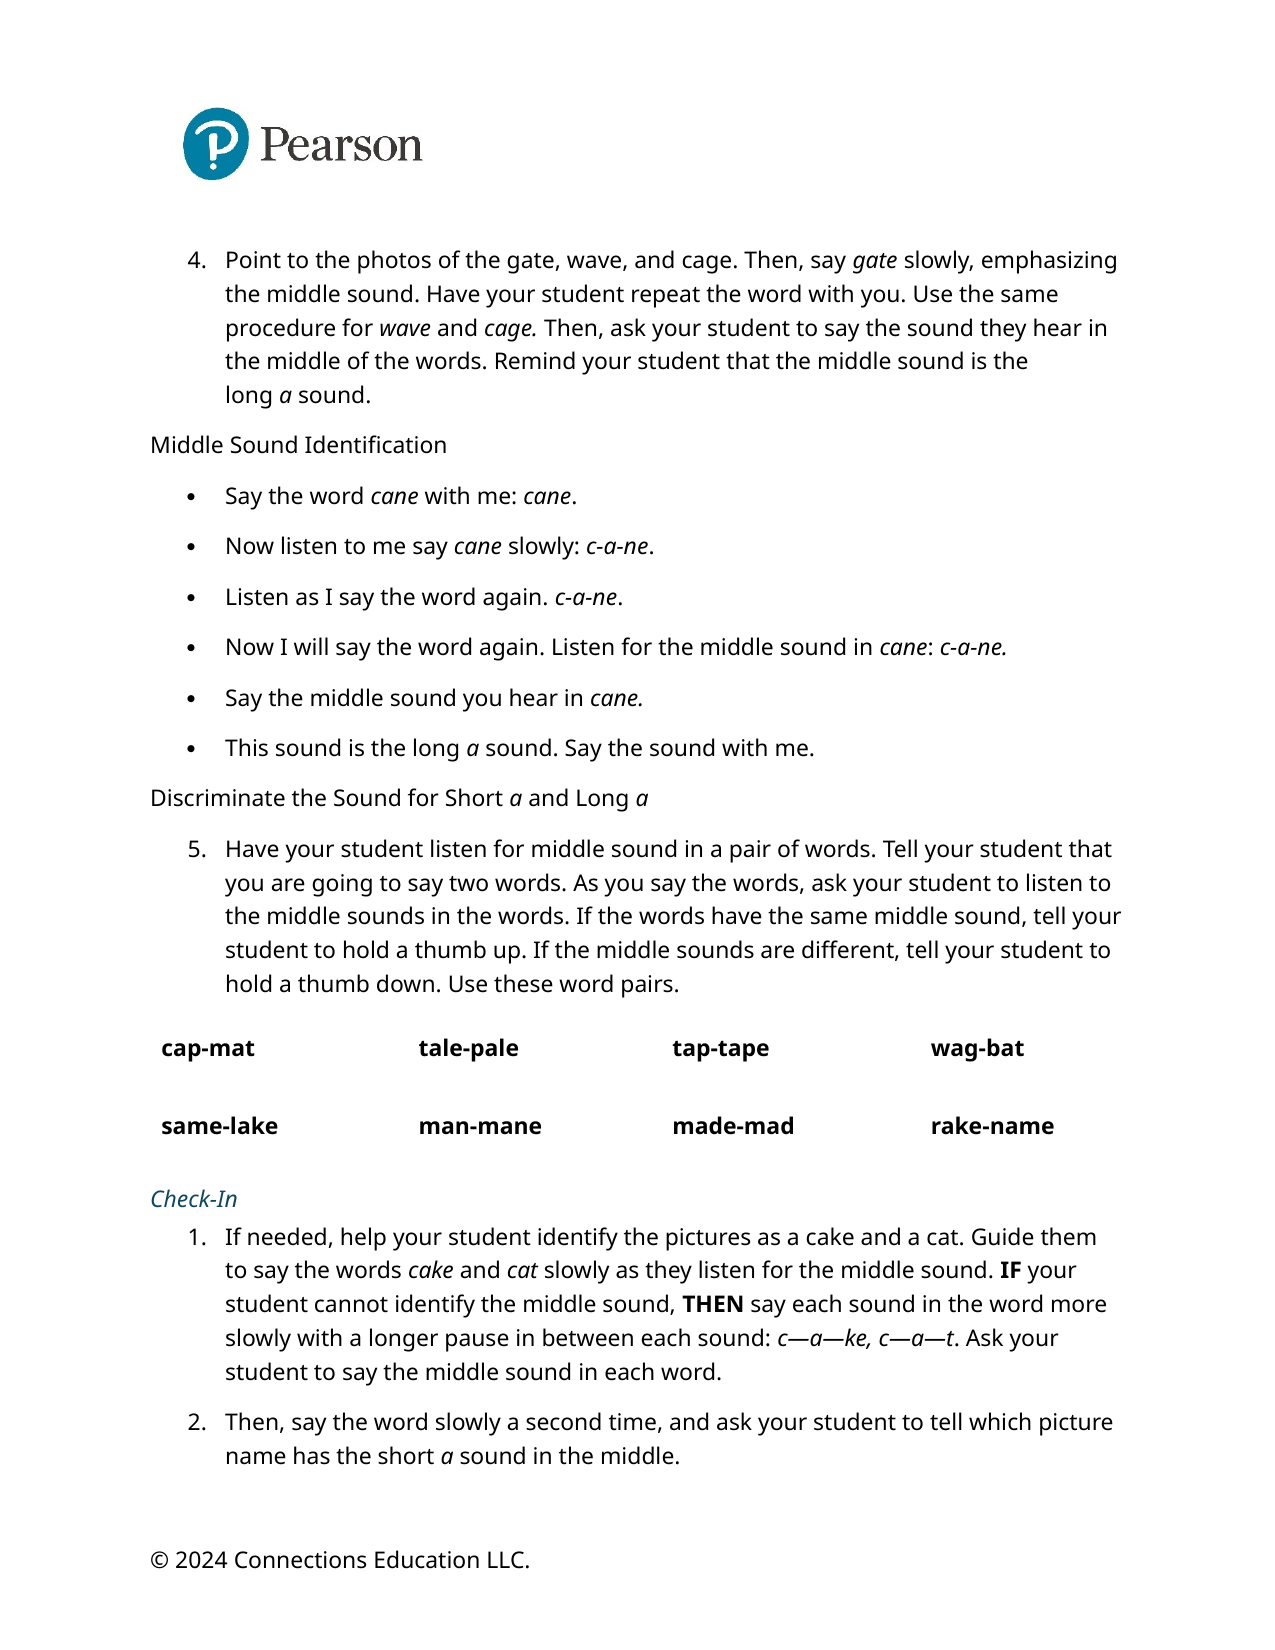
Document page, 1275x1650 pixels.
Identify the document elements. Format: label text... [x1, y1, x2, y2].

list Say the word cane with me: cane. [187, 480, 1125, 511]
text Discriminate the Sound for Short a and Long a [150, 782, 1125, 813]
list This sound is the long a sound. Say the sound with me. [187, 732, 1125, 763]
subtitle Check-In [150, 1183, 1125, 1214]
text Middle Sound Identification [150, 429, 1125, 461]
list Have your student listen for middle sound in a pair of words. Tell your student that you are going to say two words. As you say the words, ask your student to listen to the middle sounds in the words. If the words have the same middle sound, tell your student to hold a thumb up. If the middle sounds are different, tell your student to hold a thumb down. Use these word pairs. [187, 833, 1125, 999]
table_header wag-bat [919, 1018, 1173, 1096]
picture [150, 75, 455, 213]
table_cell made-mad [661, 1096, 919, 1174]
table_header tale-pale [407, 1018, 661, 1096]
list If needed, help your student identify the pictures as a cake and a cat. Guide them to say the words cake and cat slowly as they listen for the middle sound. IF your student cannot identify the middle sound, THEN say each sound in the word more slowly with a longer pause in between each sound: c—a—ke, c—a—t. Ask your student to say the middle sound in each word. [187, 1221, 1125, 1387]
table_cell same-lake [150, 1096, 407, 1174]
list Now listen to me say cane slowly: c-a-ne. [187, 530, 1125, 561]
list Listen as I say the word again. c-a-ne. [187, 581, 1125, 612]
table_cell man-mane [407, 1096, 661, 1174]
list Now I will say the word again. Listen for the middle sound in cane: c-a-ne. [187, 631, 1125, 662]
list Say the middle sound you hear in cane. [187, 681, 1125, 713]
list Point to the photos of the gate, wave, and cage. Then, say gate slowly, emphasizing the middle sound. Have your student repeat the word with you. Use the same procedure for wave and cage. Then, ask your student to say the sound they hear in the middle of the words. Remind your student that the middle sound is the long a sound. [187, 244, 1125, 410]
table_header cap-mat [150, 1018, 407, 1096]
list Then, say the word slowly a second time, and ask your student to tell which picture name has the short a sound in the middle. [187, 1406, 1125, 1471]
table_cell rake-name [919, 1096, 1173, 1174]
table_header tap-tape [661, 1018, 919, 1096]
